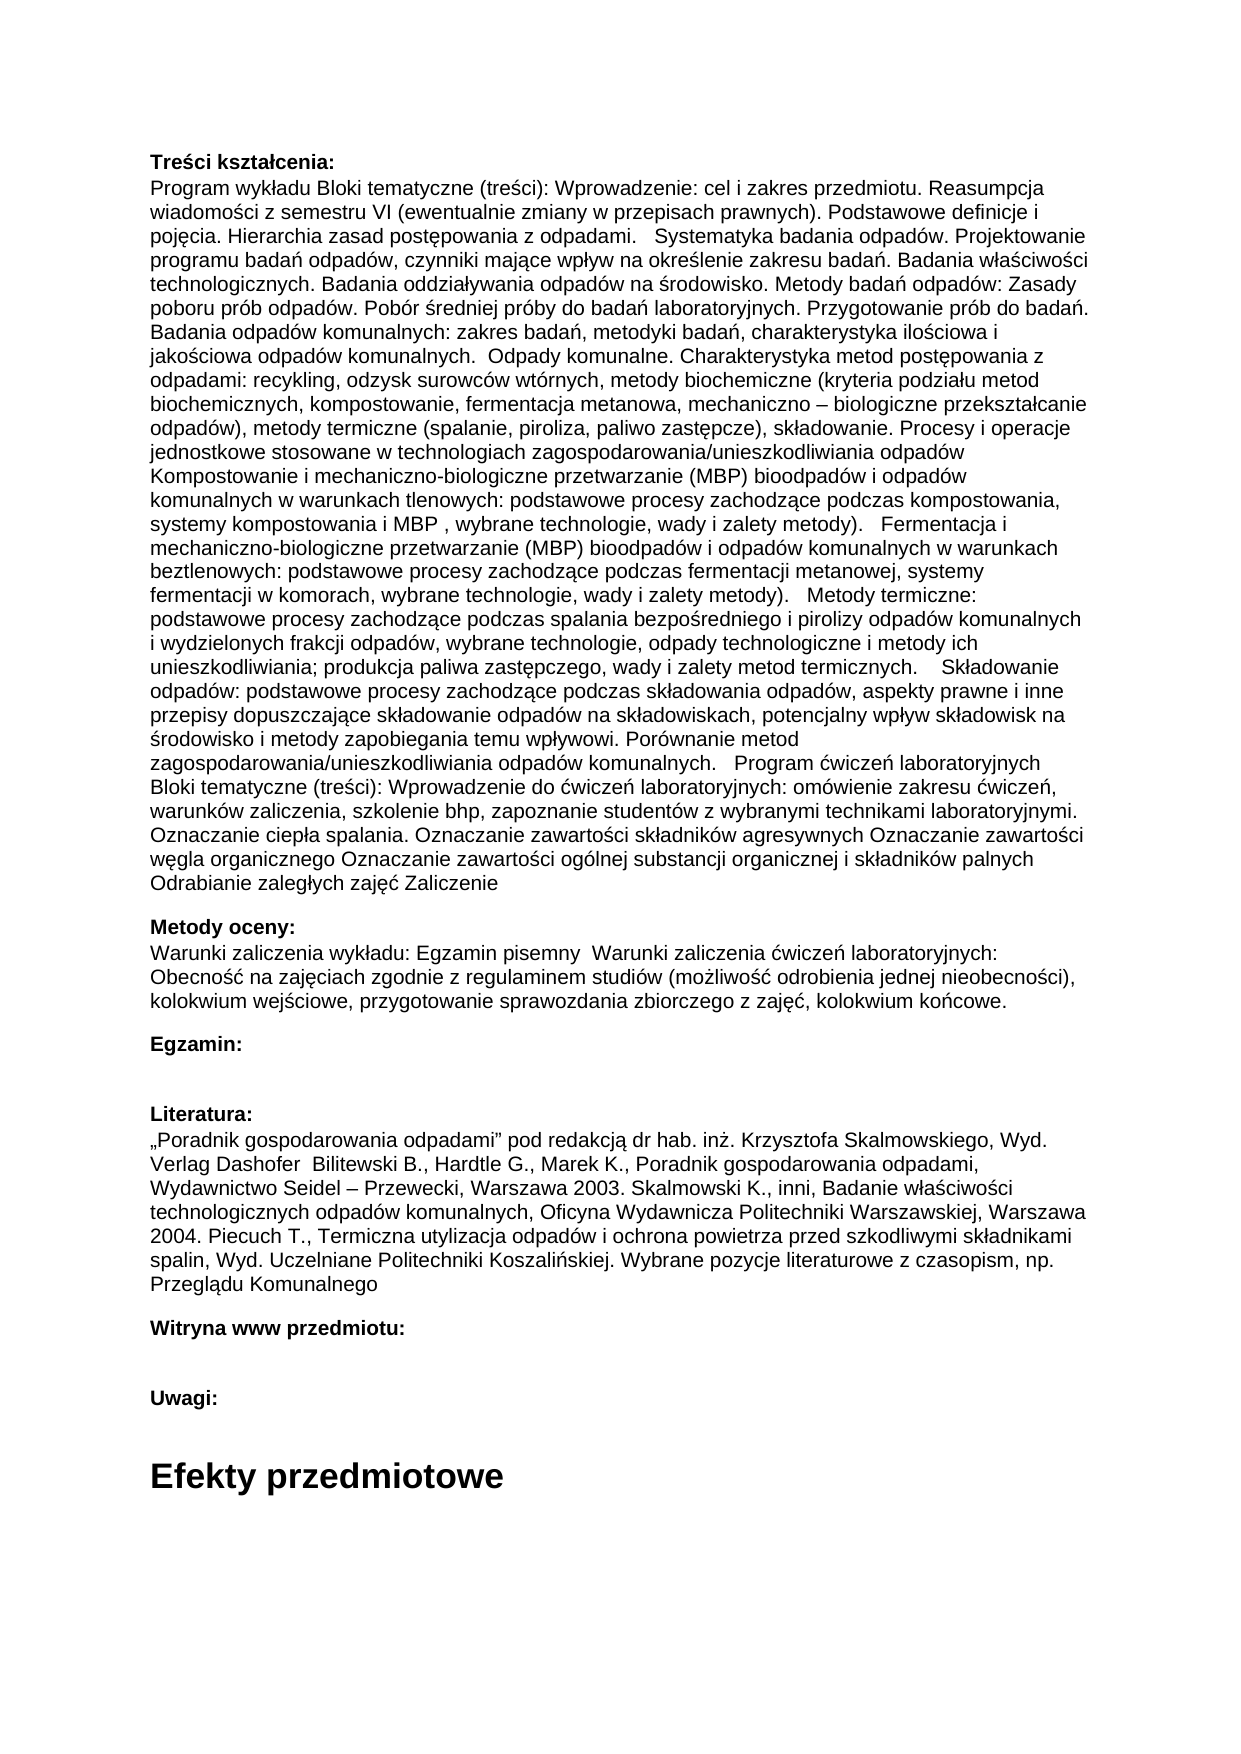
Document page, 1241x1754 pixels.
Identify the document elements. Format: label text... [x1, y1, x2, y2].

subtitle Efekty przedmiotowe [150, 1455, 1090, 1496]
text Metody oceny: [150, 914, 1090, 938]
text „Poradnik gospodarowania odpadami” pod redakcją dr hab. inż. Krzysztofa Skalmowskiego, Wyd. Verlag Dashofer Bilitewski B., Hardtle G., Marek K., Poradnik gospodarowania odpadami, Wydawnictwo Seidel – Przewecki, Warszawa 2003. Skalmowski K., inni, Badanie właściwości technologicznych odpadów komunalnych, Oficyna Wydawnicza Politechniki Warszawskiej, Warszawa 2004. Piecuch T., Termiczna utylizacja odpadów i ochrona powietrza przed szkodliwymi składnikami spalin, Wyd. Uczelniane Politechniki Koszalińskiej. Wybrane pozycje literaturowe z czasopism, np. Przeglądu Komunalnego [150, 1128, 1090, 1296]
text Witryna www przedmiotu: [150, 1316, 1090, 1339]
text Uwagi: [150, 1385, 1090, 1409]
text Warunki zaliczenia wykładu: Egzamin pisemny Warunki zaliczenia ćwiczeń laboratoryjnych: Obecność na zajęciach zgodnie z regulaminem studiów (możliwość odrobienia jednej nieobecności), kolokwium wejściowe, przygotowanie sprawozdania zbiorczego z zajęć, kolokwium końcowe. [150, 941, 1090, 1012]
text Literatura: [150, 1102, 1090, 1126]
text Egzamin: [150, 1032, 1090, 1056]
text Treści kształcenia: [150, 150, 1090, 174]
text Program wykładu Bloki tematyczne (treści): Wprowadzenie: cel i zakres przedmiotu. Reasumpcja wiadomości z semestru VI (ewentualnie zmiany w przepisach prawnych). Podstawowe definicje i pojęcia. Hierarchia zasad postępowania z odpadami. Systematyka badania odpadów. Projektowanie programu badań odpadów, czynniki mające wpływ na określenie zakresu badań. Badania właściwości technologicznych. Badania oddziaływania odpadów na środowisko. Metody badań odpadów: Zasady poboru prób odpadów. Pobór średniej próby do badań laboratoryjnych. Przygotowanie prób do badań. Badania odpadów komunalnych: zakres badań, metodyki badań, charakterystyka ilościowa i jakościowa odpadów komunalnych. Odpady komunalne. Charakterystyka metod postępowania z odpadami: recykling, odzysk surowców wtórnych, metody biochemiczne (kryteria podziału metod biochemicznych, kompostowanie, fermentacja metanowa, mechaniczno – biologiczne przekształcanie odpadów), metody termiczne (spalanie, piroliza, paliwo zastępcze), składowanie. Procesy i operacje jednostkowe stosowane w technologiach zagospodarowania/unieszkodliwiania odpadów Kompostowanie i mechaniczno-biologiczne przetwarzanie (MBP) bioodpadów i odpadów komunalnych w warunkach tlenowych: podstawowe procesy zachodzące podczas kompostowania, systemy kompostowania i MBP , wybrane technologie, wady i zalety metody). Fermentacja i mechaniczno-biologiczne przetwarzanie (MBP) bioodpadów i odpadów komunalnych w warunkach beztlenowych: podstawowe procesy zachodzące podczas fermentacji metanowej, systemy fermentacji w komorach, wybrane technologie, wady i zalety metody). Metody termiczne: podstawowe procesy zachodzące podczas spalania bezpośredniego i pirolizy odpadów komunalnych i wydzielonych frakcji odpadów, wybrane technologie, odpady technologiczne i metody ich unieszkodliwiania; produkcja paliwa zastępczego, wady i zalety metod termicznych. Składowanie odpadów: podstawowe procesy zachodzące podczas składowania odpadów, aspekty prawne i inne przepisy dopuszczające składowanie odpadów na składowiskach, potencjalny wpływ składowisk na środowisko i metody zapobiegania temu wpływowi. Porównanie metod zagospodarowania/unieszkodliwiania odpadów komunalnych. Program ćwiczeń laboratoryjnych Bloki tematyczne (treści): Wprowadzenie do ćwiczeń laboratoryjnych: omówienie zakresu ćwiczeń, warunków zaliczenia, szkolenie bhp, zapoznanie studentów z wybranymi technikami laboratoryjnymi. Oznaczanie ciepła spalania. Oznaczanie zawartości składników agresywnych Oznaczanie zawartości węgla organicznego Oznaczanie zawartości ogólnej substancji organicznej i składników palnych Odrabianie zaległych zajęć Zaliczenie [150, 176, 1090, 895]
